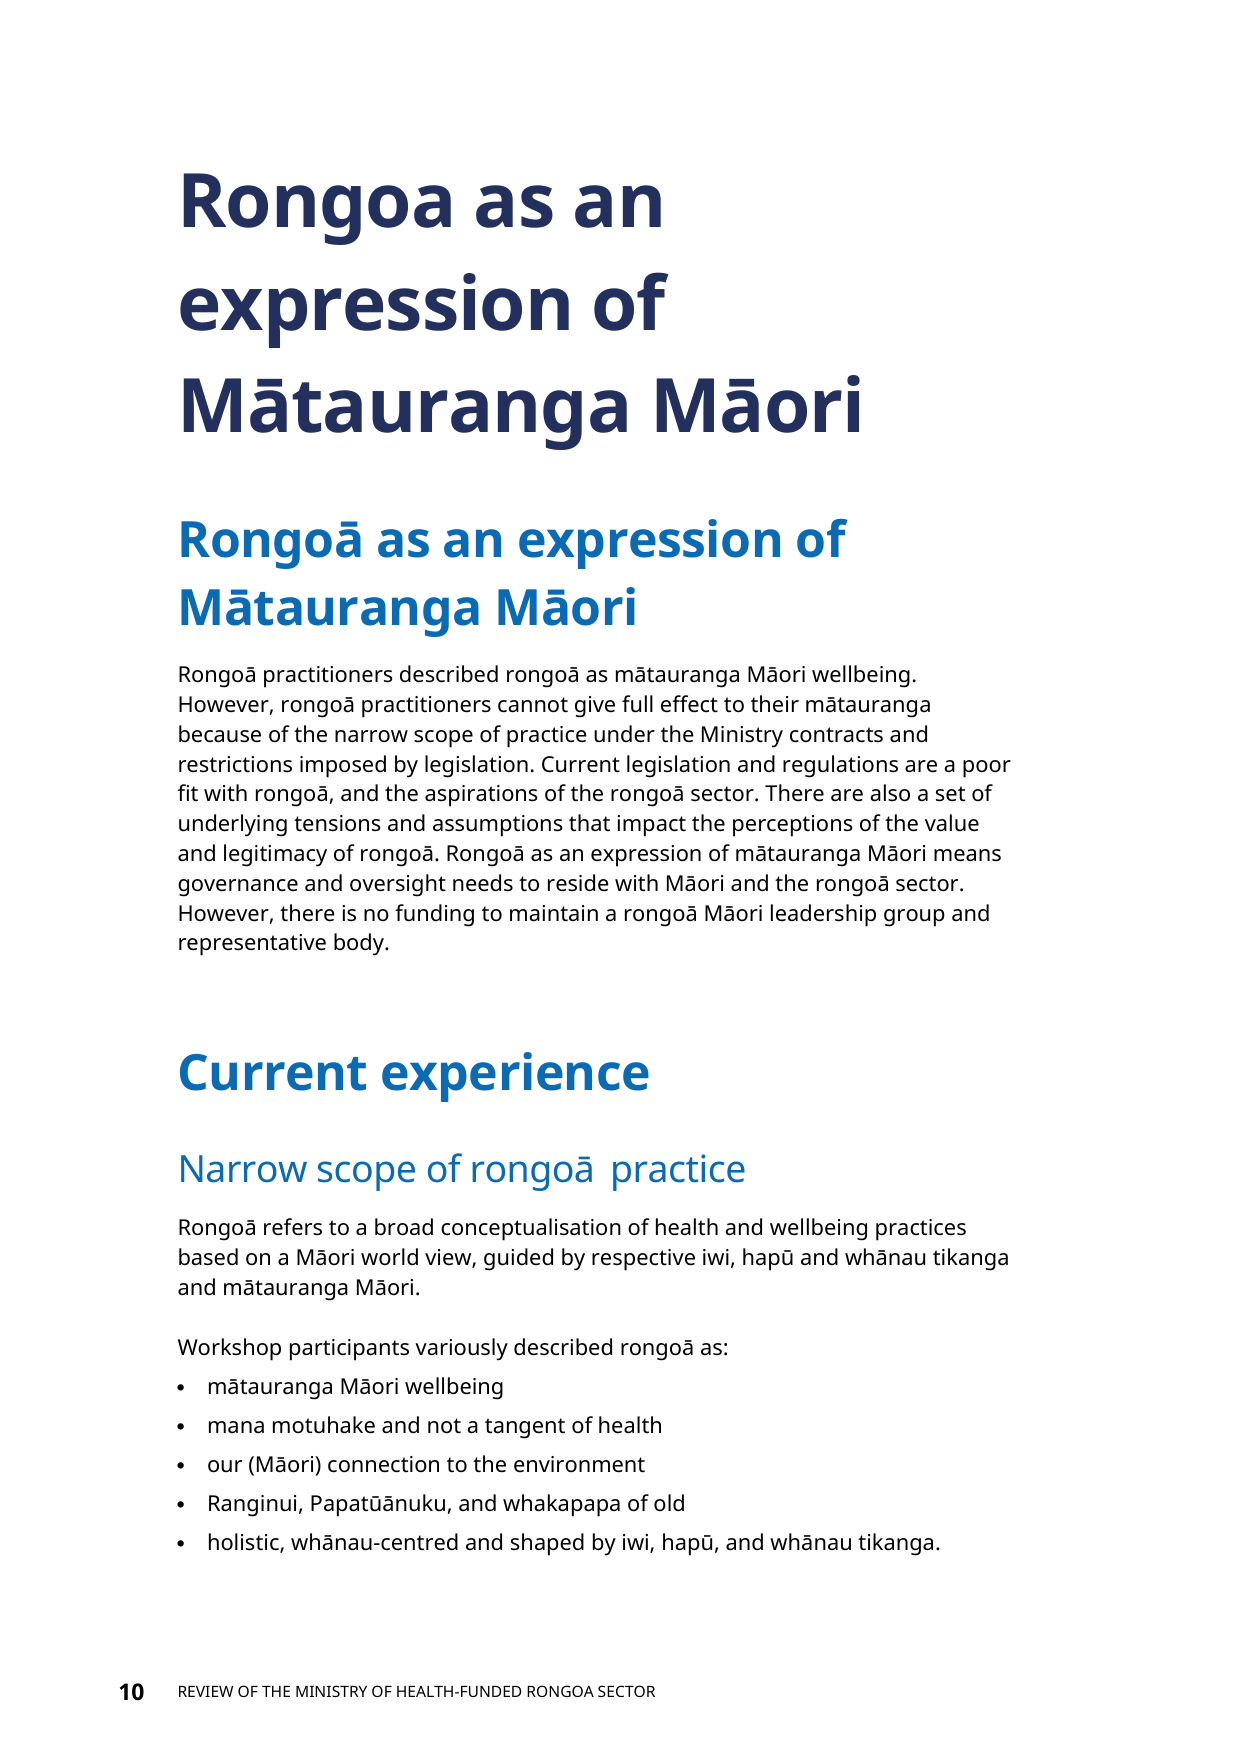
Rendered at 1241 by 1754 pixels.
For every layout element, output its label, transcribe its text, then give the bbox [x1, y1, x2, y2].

text holistic, whānau-centred and shaped by iwi, hapū, and whānau tikanga. [177, 1527, 1019, 1557]
subtitle Rongoā as an expression of Mātauranga Māori [177, 504, 1019, 641]
text mana motuhake and not a tangent of health [177, 1410, 1019, 1440]
text Rongoā refers to a broad conceptualisation of health and wellbeing practices based on a Māori world view, guided by respective iwi, hapū and whānau tikanga and mātauranga Māori. [177, 1212, 1019, 1302]
text mātauranga Māori wellbeing [177, 1371, 1019, 1401]
subtitle Rongoa as an expression of Mātauranga Māori [177, 148, 1019, 454]
text our (Māori) connection to the environment [177, 1449, 1019, 1479]
subtitle Narrow scope of rongoā practice [177, 1143, 1019, 1194]
text Rongoā practitioners described rongoā as mātauranga Māori wellbeing. However, rongoā practitioners cannot give full effect to their mātauranga because of the narrow scope of practice under the Ministry contracts and restrictions imposed by legislation. Current legislation and regulations are a poor fit with rongoā, and the aspirations of the rongoā sector. There are also a set of underlying tensions and assumptions that impact the perceptions of the value and legitimacy of rongoā. Rongoā as an expression of mātauranga Māori means governance and oversight needs to reside with Māori and the rongoā sector. However, there is no funding to maintain a rongoā Māori leadership group and representative body. [177, 659, 1019, 957]
text Ranginui, Papatūānuku, and whakapapa of old [177, 1488, 1019, 1518]
text Workshop participants variously described rongoā as: [177, 1332, 1019, 1361]
subtitle Current experience [177, 1037, 1019, 1105]
